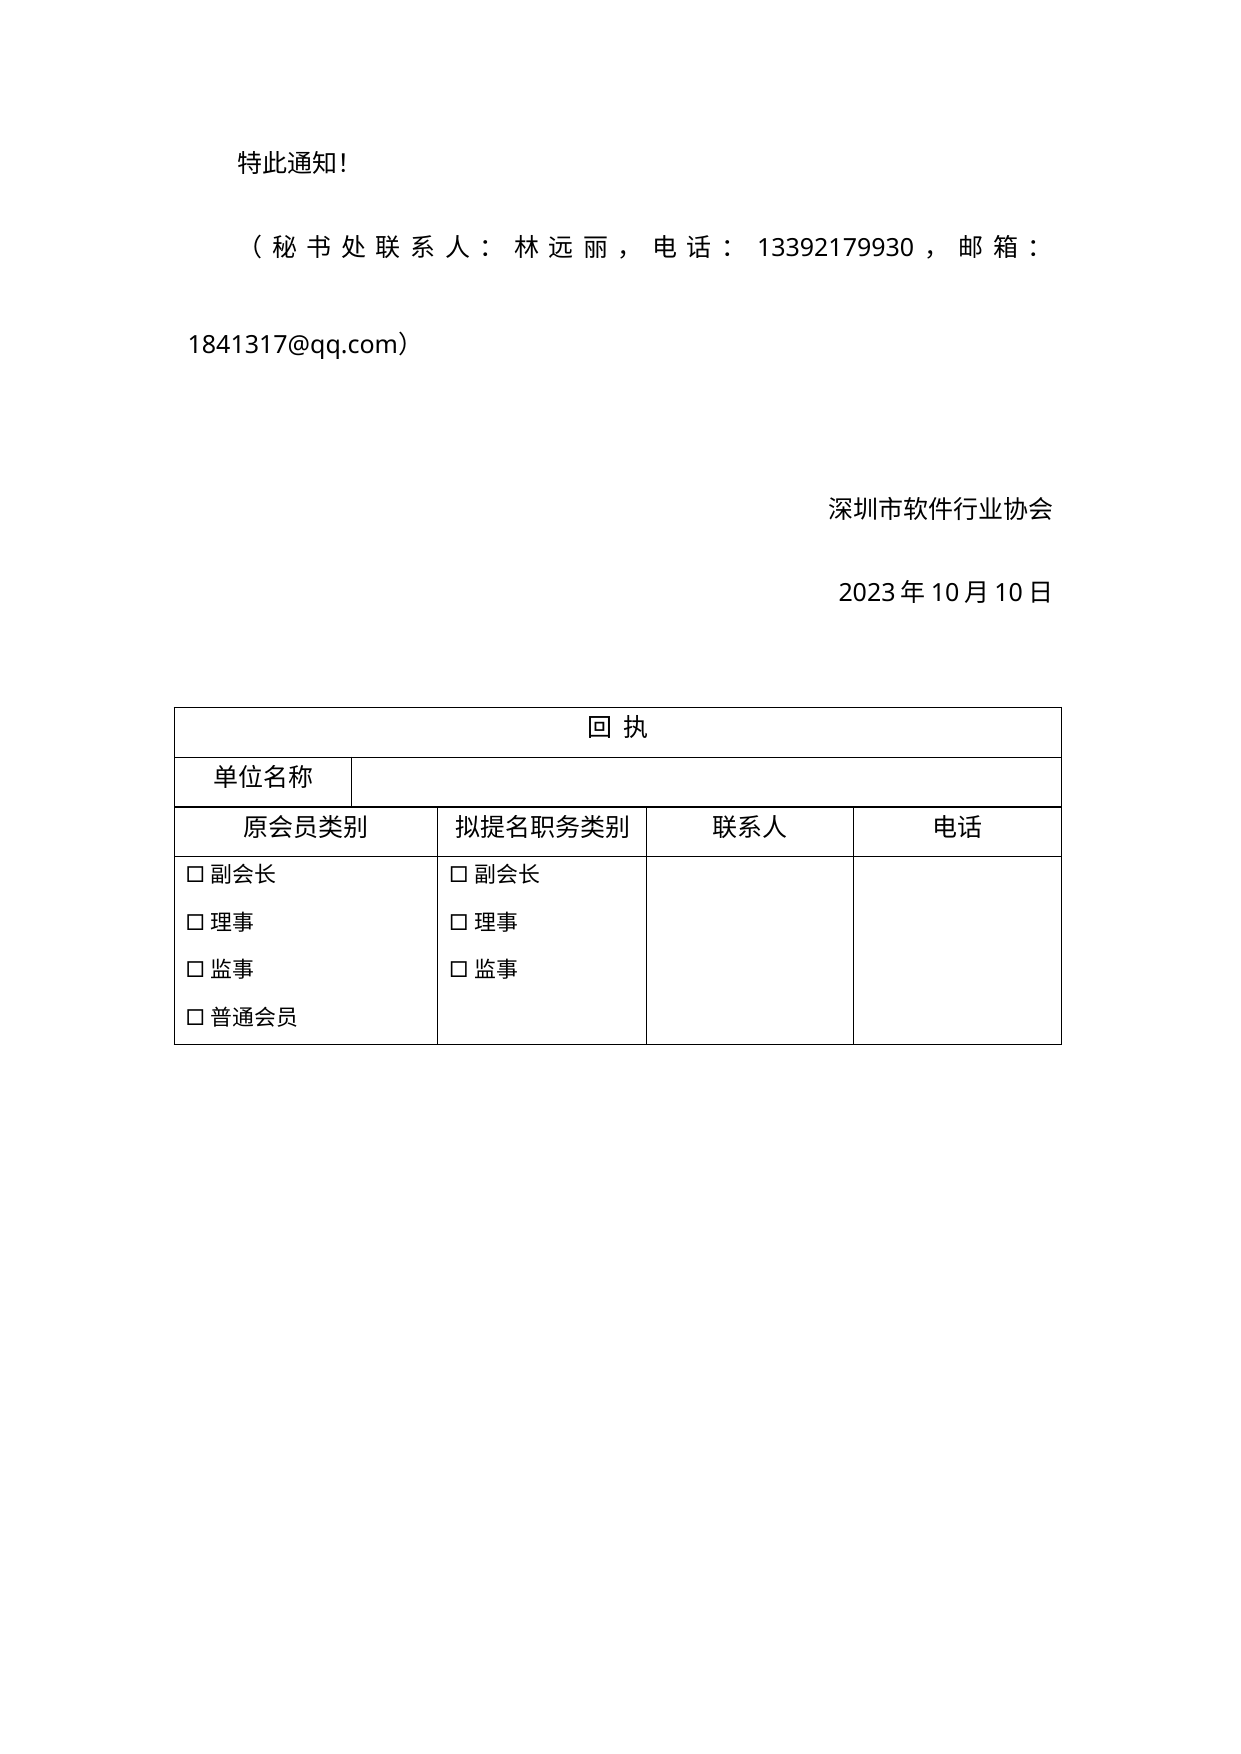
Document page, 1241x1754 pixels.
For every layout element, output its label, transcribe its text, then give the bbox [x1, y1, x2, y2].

table_cell 拟提名职务类别 [438, 808, 646, 856]
table_cell [647, 857, 853, 1044]
table_cell 联系人 [647, 808, 853, 856]
table_header 回 执 [175, 708, 1061, 757]
text （秘书处联系人：林远丽，电话：13392179930，邮箱：1841317@qq.com） [187, 213, 1053, 375]
text 特此通知！ [187, 129, 1053, 194]
text 2023年10月10日 [187, 558, 1053, 623]
table_cell 原会员类别 [175, 808, 437, 856]
table_cell 单位名称 [175, 758, 351, 806]
text 深圳市软件行业协会 [187, 475, 1053, 540]
table_cell 电话 [854, 808, 1061, 856]
table_cell 副会长 理事 监事 普通会员 [175, 857, 437, 1044]
table_cell 副会长 理事 监事 [438, 857, 646, 1044]
table_cell [352, 758, 1061, 806]
table_cell [854, 857, 1061, 1044]
